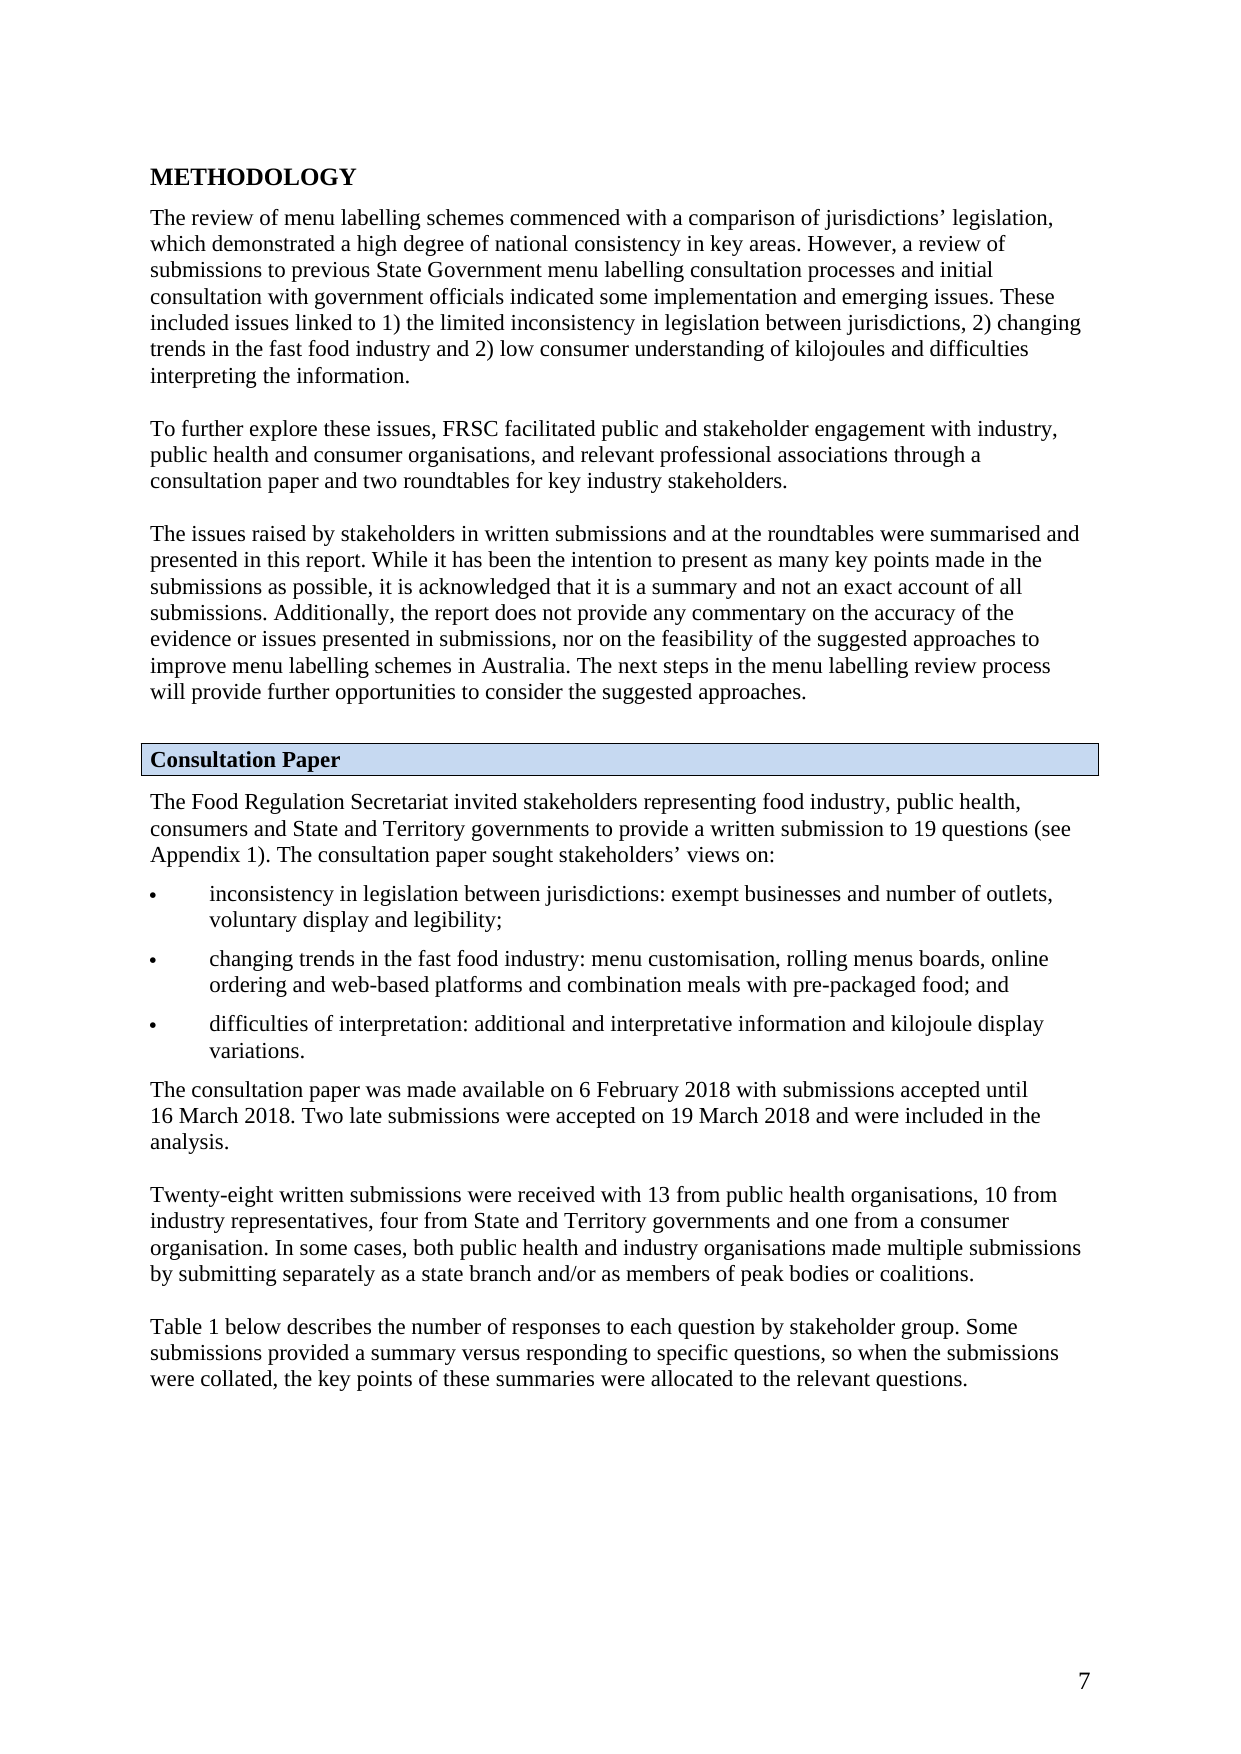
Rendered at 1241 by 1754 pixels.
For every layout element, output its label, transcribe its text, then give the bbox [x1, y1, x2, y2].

text To further explore these issues, FRSC facilitated public and stakeholder engagement with industry, public health and consumer organisations, and relevant professional associations through a consultation paper and two roundtables for key industry stakeholders. [150, 414, 1090, 494]
text The Food Regulation Secretariat invited stakeholders representing food industry, public health, consumers and State and Territory governments to provide a written submission to 19 questions (see Appendix 1). The consultation paper sought stakeholders’ views on: [150, 788, 1090, 867]
list inconsistency in legislation between jurisdictions: exempt businesses and number of outlets, voluntary display and legibility; [150, 880, 1090, 933]
text Twenty-eight written submissions were received with 13 from public health organisations, 10 from industry representatives, four from State and Territory governments and one from a consumer organisation. In some cases, both public health and industry organisations made multiple submissions by submitting separately as a state branch and/or as members of peak bodies or coalitions. [150, 1181, 1090, 1286]
text Table 1 below describes the number of responses to each question by stakeholder group. Some submissions provided a summary versus responding to specific questions, so when the submissions were collated, the key points of these summaries were allocated to the relevant questions. [150, 1313, 1090, 1392]
subtitle METHODOLOGY [150, 162, 1090, 191]
text Consultation Paper [142, 744, 1098, 775]
text The review of menu labelling schemes commenced with a comparison of jurisdictions’ legislation, which demonstrated a high degree of national consistency in key areas. However, a review of submissions to previous State Government menu labelling consultation processes and initial consultation with government officials indicated some implementation and emerging issues. These included issues linked to 1) the limited inconsistency in legislation between jurisdictions, 2) changing trends in the fast food industry and 2) low consumer understanding of kilojoules and difficulties interpreting the information. [150, 204, 1090, 388]
text The consultation paper was made available on 6 February 2018 with submissions accepted until 16 March 2018. Two late submissions were accepted on 19 March 2018 and were included in the analysis. [150, 1076, 1090, 1155]
list changing trends in the fast food industry: menu customisation, rolling menus boards, online ordering and web-based platforms and combination meals with pre-packaged food; and [150, 945, 1090, 998]
list difficulties of interpretation: additional and interpretative information and kilojoule display variations. [150, 1010, 1090, 1063]
text The issues raised by stakeholders in written submissions and at the roundtables were summarised and presented in this report. While it has been the intention to present as many key points made in the submissions as possible, it is acknowledged that it is a summary and not an exact account of all submissions. Additionally, the report does not provide any commentary on the accuracy of the evidence or issues presented in submissions, nor on the feasibility of the suggested approaches to improve menu labelling schemes in Australia. The next steps in the menu labelling review process will provide further opportunities to consider the suggested approaches. [150, 520, 1090, 704]
